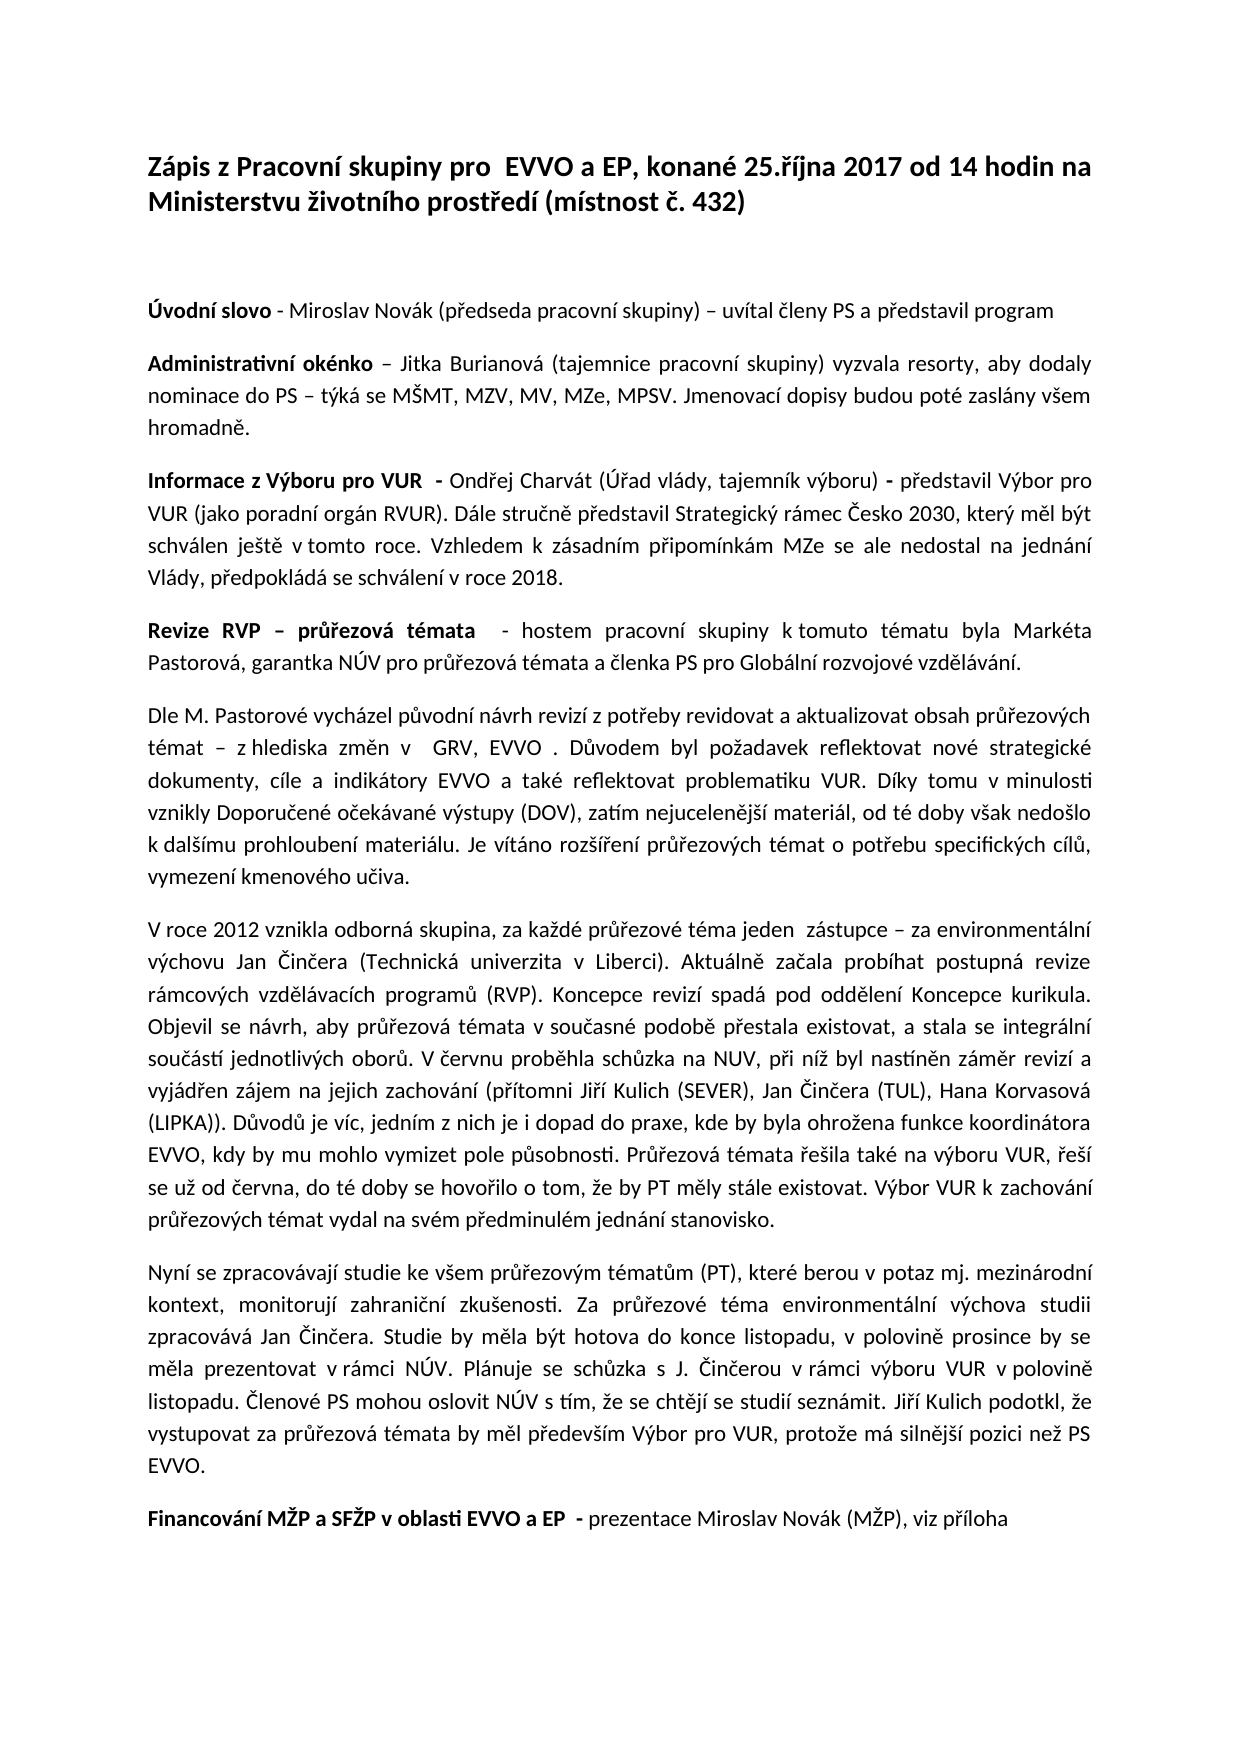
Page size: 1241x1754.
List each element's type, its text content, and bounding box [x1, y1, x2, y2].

text Nyní se zpracovávají studie ke všem průřezovým tématům (PT), které berou v potaz mj. mezinárodní kontext, monitorují zahraniční zkušenosti. Za průřezové téma environmentální výchova studii zpracovává Jan Činčera. Studie by měla být hotova do konce listopadu, v polovině prosince by se měla prezentovat v rámci NÚV. Plánuje se schůzka s J. Činčerou v rámci výboru VUR v polovině listopadu. Členové PS mohou oslovit NÚV s tím, že se chtějí se studií seznámit. Jiří Kulich podotkl, že vystupovat za průřezová témata by měl především Výbor pro VUR, protože má silnější pozici než PS EVVO. [148, 1258, 1093, 1479]
text Informace z Výboru pro VUR - Ondřej Charvát (Úřad vlády, tajemník výboru) - představil Výbor pro VUR (jako poradní orgán RVUR). Dále stručně představil Strategický rámec Česko 2030, který měl být schválen ještě v tomto roce. Vzhledem k zásadním připomínkám MZe se ale nedostal na jednání Vlády, předpokládá se schválení v roce 2018. [148, 467, 1093, 591]
text Administrativní okénko – Jitka Burianová (tajemnice pracovní skupiny) vyzvala resorty, aby dodaly nominace do PS – týká se MŠMT, MZV, MV, MZe, MPSV. Jmenovací dopisy budou poté zaslány všem hromadně. [148, 349, 1093, 442]
text Zápis z Pracovní skupiny pro EVVO a EP, konané 25.října 2017 od 14 hodin na Ministerstvu životního prostředí (místnost č. 432) [148, 148, 1093, 219]
text Financování MŽP a SFŽP v oblasti EVVO a EP - prezentace Miroslav Novák (MŽP), viz příloha [148, 1504, 1093, 1532]
text Dle M. Pastorové vycházel původní návrh revizí z potřeby revidovat a aktualizovat obsah průřezových témat – z hlediska změn v GRV, EVVO . Důvodem byl požadavek reflektovat nové strategické dokumenty, cíle a indikátory EVVO a také reflektovat problematiku VUR. Díky tomu v minulosti vznikly Doporučené očekávané výstupy (DOV), zatím nejucelenější materiál, od té doby však nedošlo k dalšímu prohloubení materiálu. Je vítáno rozšíření průřezových témat o potřebu specifických cílů, vymezení kmenového učiva. [148, 701, 1093, 890]
text Úvodní slovo - Miroslav Novák (předseda pracovní skupiny) – uvítal členy PS a představil program [148, 296, 1093, 324]
text V roce 2012 vznikla odborná skupina, za každé průřezové téma jeden zástupce – za environmentální výchovu Jan Činčera (Technická univerzita v Liberci). Aktuálně začala probíhat postupná revize rámcových vzdělávacích programů (RVP). Koncepce revizí spadá pod oddělení Koncepce kurikula. Objevil se návrh, aby průřezová témata v současné podobě přestala existovat, a stala se integrální součástí jednotlivých oborů. V červnu proběhla schůzka na NUV, při níž byl nastíněn záměr revizí a vyjádřen zájem na jejich zachování (přítomni Jiří Kulich (SEVER), Jan Činčera (TUL), Hana Korvasová (LIPKA)). Důvodů je víc, jedním z nich je i dopad do praxe, kde by byla ohrožena funkce koordinátora EVVO, kdy by mu mohlo vymizet pole působnosti. Průřezová témata řešila také na výboru VUR, řeší se už od června, do té doby se hovořilo o tom, že by PT měly stále existovat. Výbor VUR k zachování průřezových témat vydal na svém předminulém jednání stanovisko. [148, 915, 1093, 1233]
text Revize RVP – průřezová témata - hostem pracovní skupiny k tomuto tématu byla Markéta Pastorová, garantka NÚV pro průřezová témata a členka PS pro Globální rozvojové vzdělávání. [148, 616, 1093, 676]
